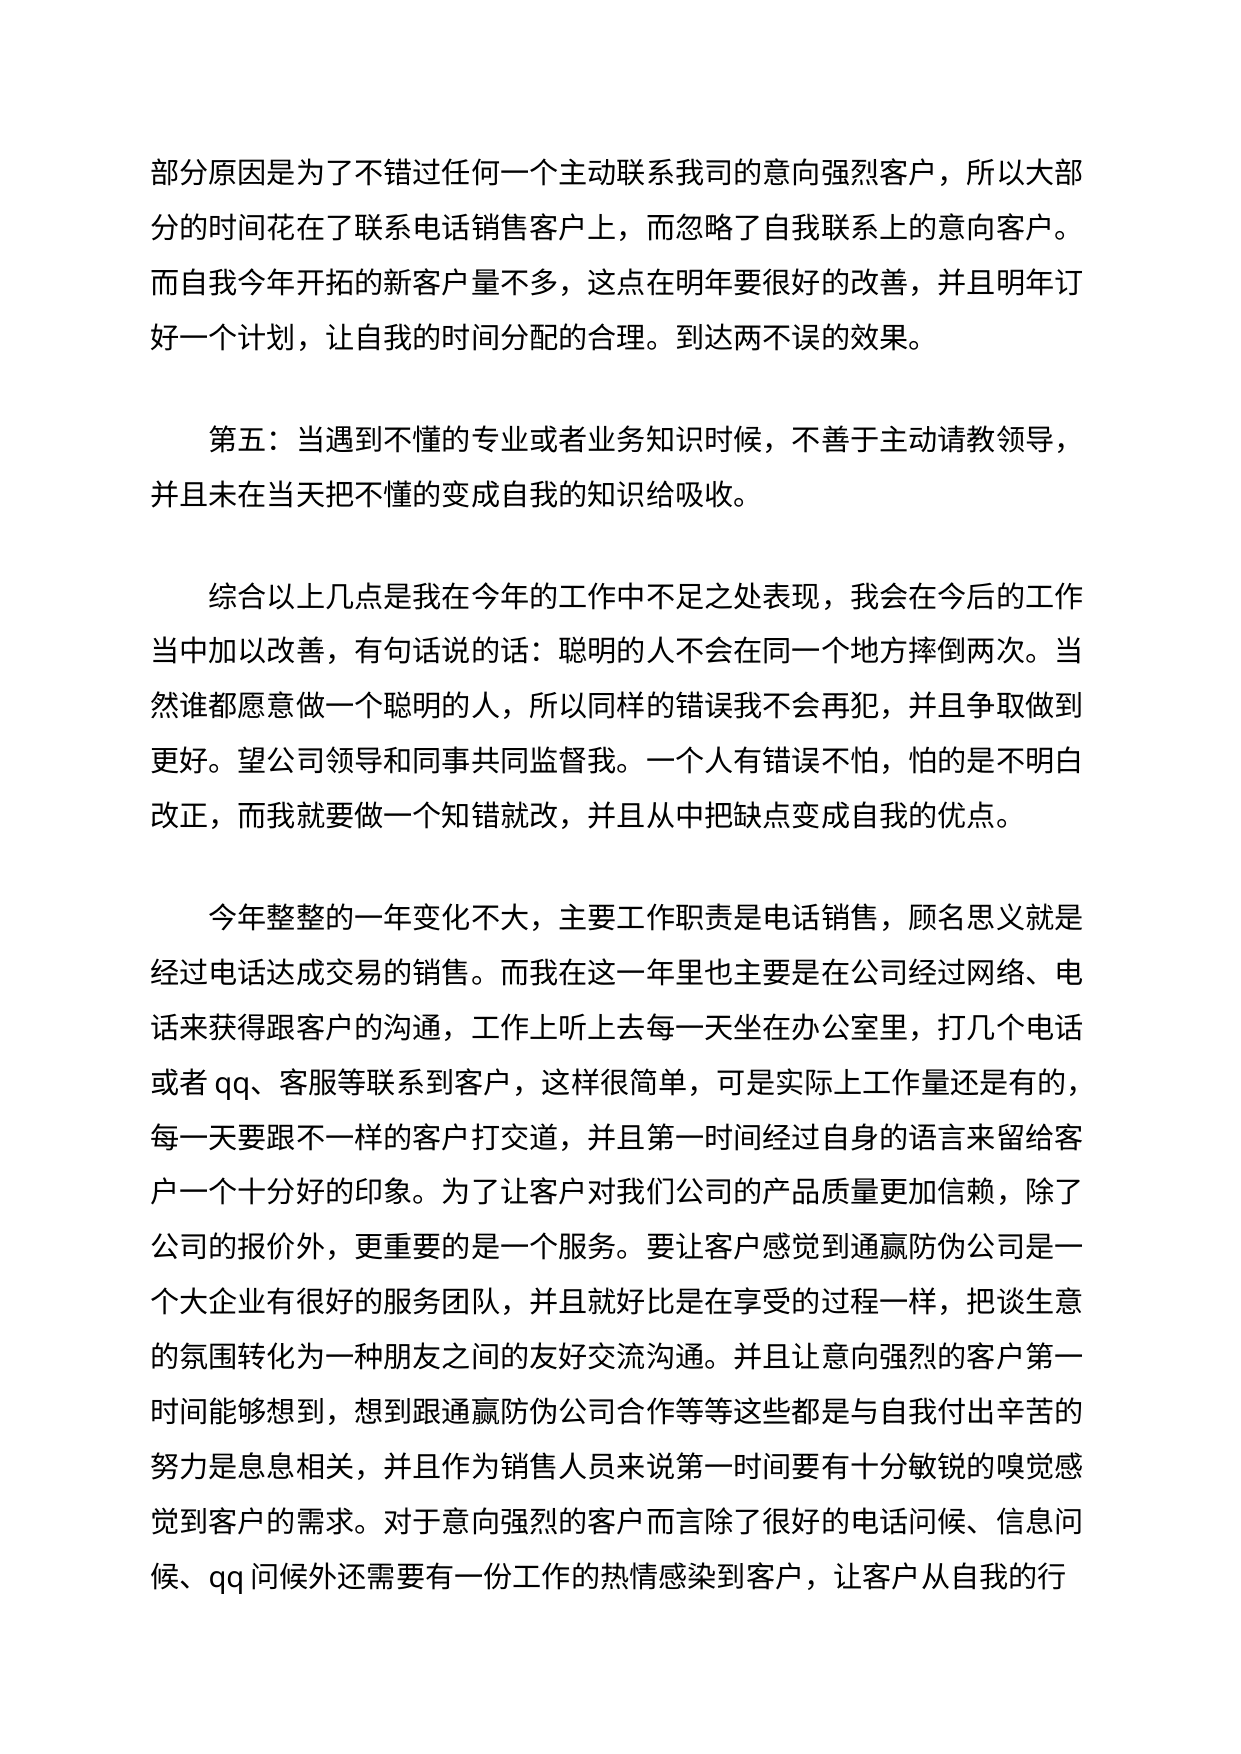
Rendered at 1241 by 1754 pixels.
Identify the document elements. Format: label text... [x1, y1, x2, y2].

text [150, 150, 1090, 357]
text 综合以上几点是我在今年的工作中不足之处表现，我会在今后的工作当中加以改善，有句话说的话：聪明的人不会在同一个地方摔倒两次。当然谁都愿意做一个聪明的人，所以同样的错误我不会再犯，并且争取做到更好。望公司领导和同事共同监督我。一个人有错误不怕，怕的是不明白改正，而我就要做一个知错就改，并且从中把缺点变成自我的优点。 [150, 573, 1090, 835]
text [150, 894, 1090, 1596]
text 第五：当遇到不懂的专业或者业务知识时候，不善于主动请教领导，并且未在当天把不懂的变成自我的知识给吸收。 [150, 416, 1090, 514]
